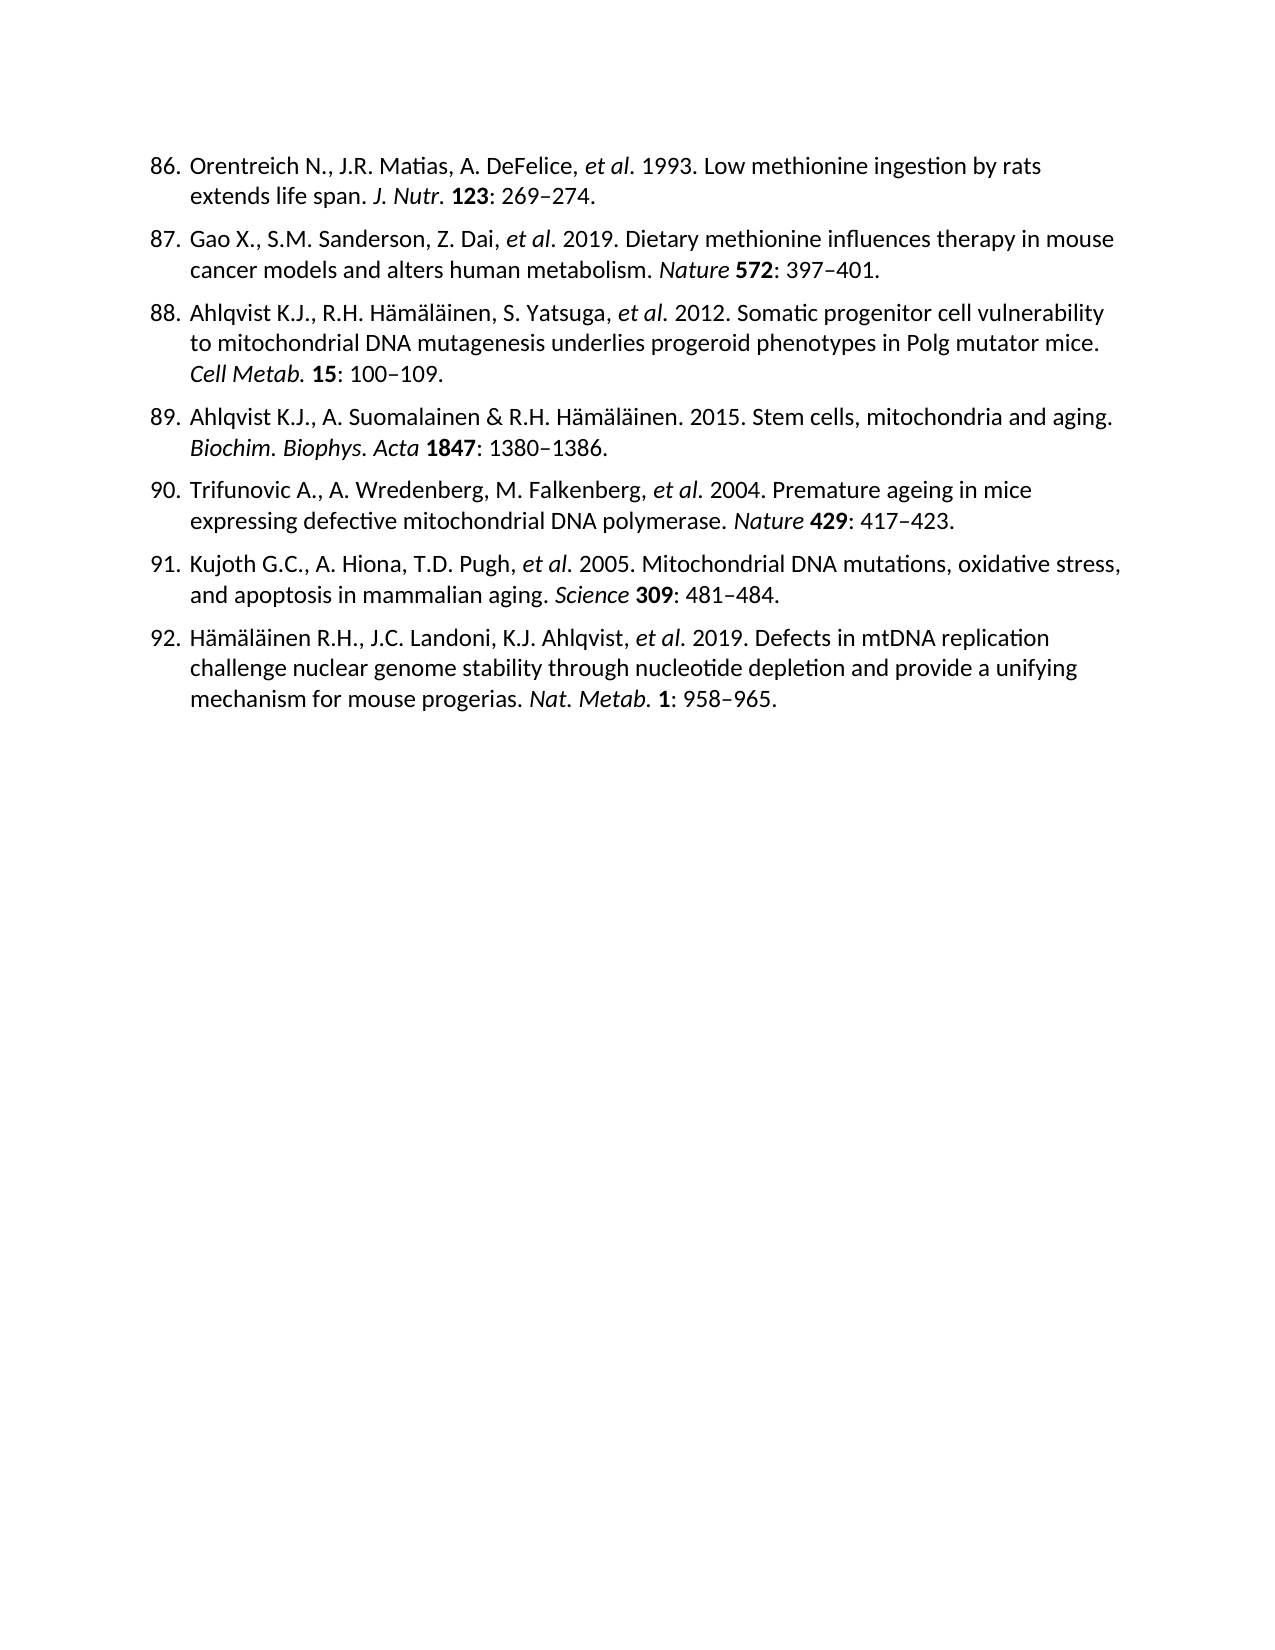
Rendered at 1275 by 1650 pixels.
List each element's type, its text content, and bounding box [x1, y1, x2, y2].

text 87. Gao X., S.M. Sanderson, Z. Dai, et al. 2019. Dietary methionine influences therapy in mouse cancer models and alters human metabolism. Nature 572: 397–401. [150, 223, 1125, 284]
text 91. Kujoth G.C., A. Hiona, T.D. Pugh, et al. 2005. Mitochondrial DNA mutations, oxidative stress, and apoptosis in mammalian aging. Science 309: 481–484. [150, 548, 1125, 609]
text 92. Hämäläinen R.H., J.C. Landoni, K.J. Ahlqvist, et al. 2019. Defects in mtDNA replication challenge nuclear genome stability through nucleotide depletion and provide a unifying mechanism for mouse progerias. Nat. Metab. 1: 958–965. [150, 622, 1125, 713]
text 90. Trifunovic A., A. Wredenberg, M. Falkenberg, et al. 2004. Premature ageing in mice expressing defective mitochondrial DNA polymerase. Nature 429: 417–423. [150, 475, 1125, 536]
text 89. Ahlqvist K.J., A. Suomalainen & R.H. Hämäläinen. 2015. Stem cells, mitochondria and aging. Biochim. Biophys. Acta 1847: 1380–1386. [150, 401, 1125, 462]
text 86. Orentreich N., J.R. Matias, A. DeFelice, et al. 1993. Low methionine ingestion by rats extends life span. J. Nutr. 123: 269–274. [150, 150, 1125, 211]
text 88. Ahlqvist K.J., R.H. Hämäläinen, S. Yatsuga, et al. 2012. Somatic progenitor cell vulnerability to mitochondrial DNA mutagenesis underlies progeroid phenotypes in Polg mutator mice. Cell Metab. 15: 100–109. [150, 297, 1125, 389]
